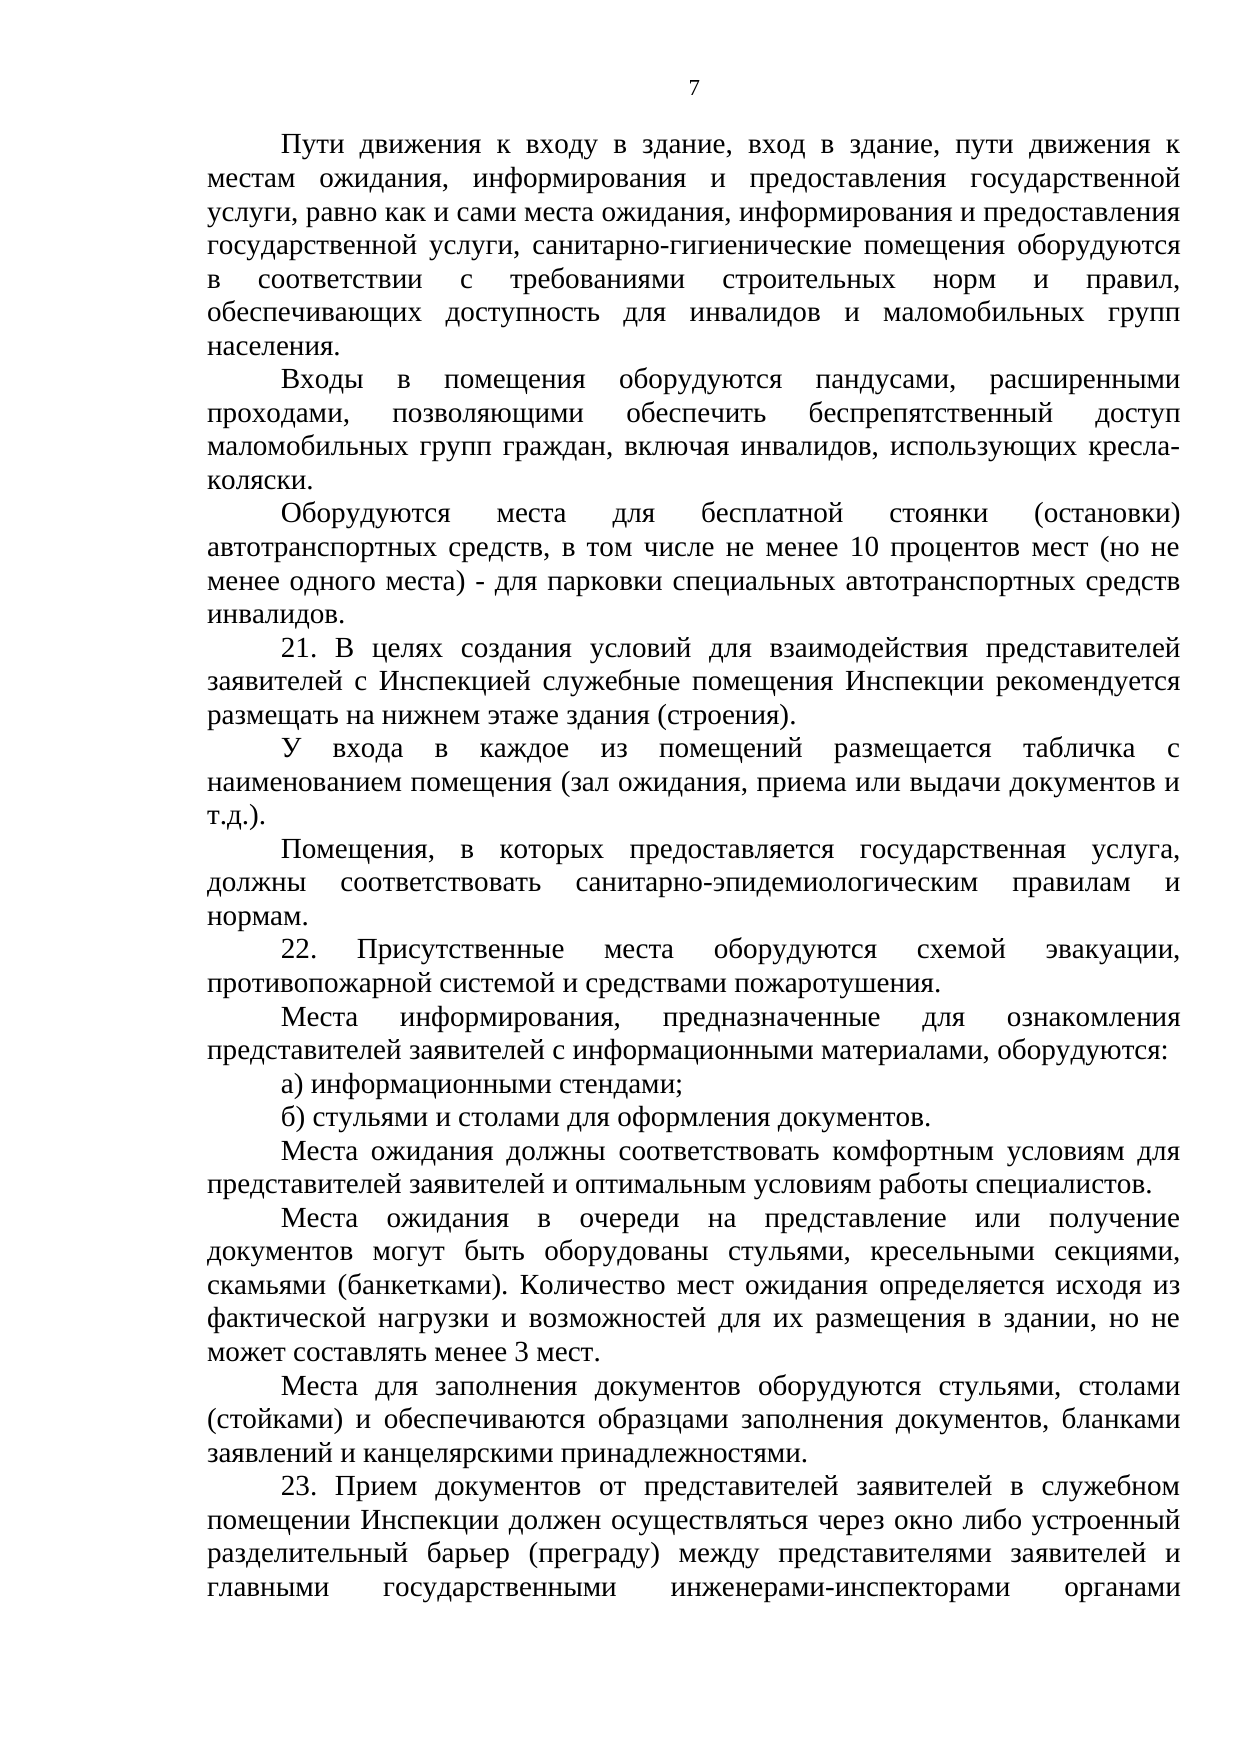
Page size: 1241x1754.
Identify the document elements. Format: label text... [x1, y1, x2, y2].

text У входа в каждое из помещений размещается табличка с наименованием помещения (зал ожидания, приема или выдачи документов и т.д.). [207, 730, 1181, 831]
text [207, 1468, 1181, 1602]
text Места ожидания в очереди на представление или получение документов могут быть оборудованы стульями, кресельными секциями, скамьями (банкетками). Количество мест ожидания определяется исходя из фактической нагрузки и возможностей для их размещения в здании, но не может составлять менее 3 мест. [207, 1200, 1181, 1368]
text Места для заполнения документов оборудуются стульями, столами (стойками) и обеспечиваются образцами заполнения документов, бланками заявлений и канцелярскими принадлежностями. [207, 1368, 1181, 1468]
text а) информационными стендами; [207, 1066, 1181, 1099]
text Входы в помещения оборудуются пандусами, расширенными проходами, позволяющими обеспечить беспрепятственный доступ маломобильных групп граждан, включая инвалидов, использующих кресла-коляски. [207, 361, 1181, 496]
text Места информирования, предназначенные для ознакомления представителей заявителей с информационными материалами, оборудуются: [207, 999, 1181, 1066]
text б) стульями и столами для оформления документов. [207, 1099, 1181, 1133]
text Помещения, в которых предоставляется государственная услуга, должны соответствовать санитарно-эпидемиологическим правилам и нормам. [207, 831, 1181, 932]
text Пути движения к входу в здание, вход в здание, пути движения к местам ожидания, информирования и предоставления государственной услуги, равно как и сами места ожидания, информирования и предоставления государственной услуги, санитарно-гигиенические помещения оборудуются в соответствии с требованиями строительных норм и правил, обеспечивающих доступность для инвалидов и маломобильных групп населения. [207, 127, 1181, 361]
text 21. В целях создания условий для взаимодействия представителей заявителей с Инспекцией служебные помещения Инспекции рекомендуется размещать на нижнем этаже здания (строения). [207, 630, 1181, 730]
text Оборудуются места для бесплатной стоянки (остановки) автотранспортных средств, в том числе не менее 10 процентов мест (но не менее одного места) - для парковки специальных автотранспортных средств инвалидов. [207, 496, 1181, 630]
text 22. Присутственные места оборудуются схемой эвакуации, противопожарной системой и средствами пожаротушения. [207, 932, 1181, 999]
text Места ожидания должны соответствовать комфортным условиям для представителей заявителей и оптимальным условиям работы специалистов. [207, 1133, 1181, 1200]
